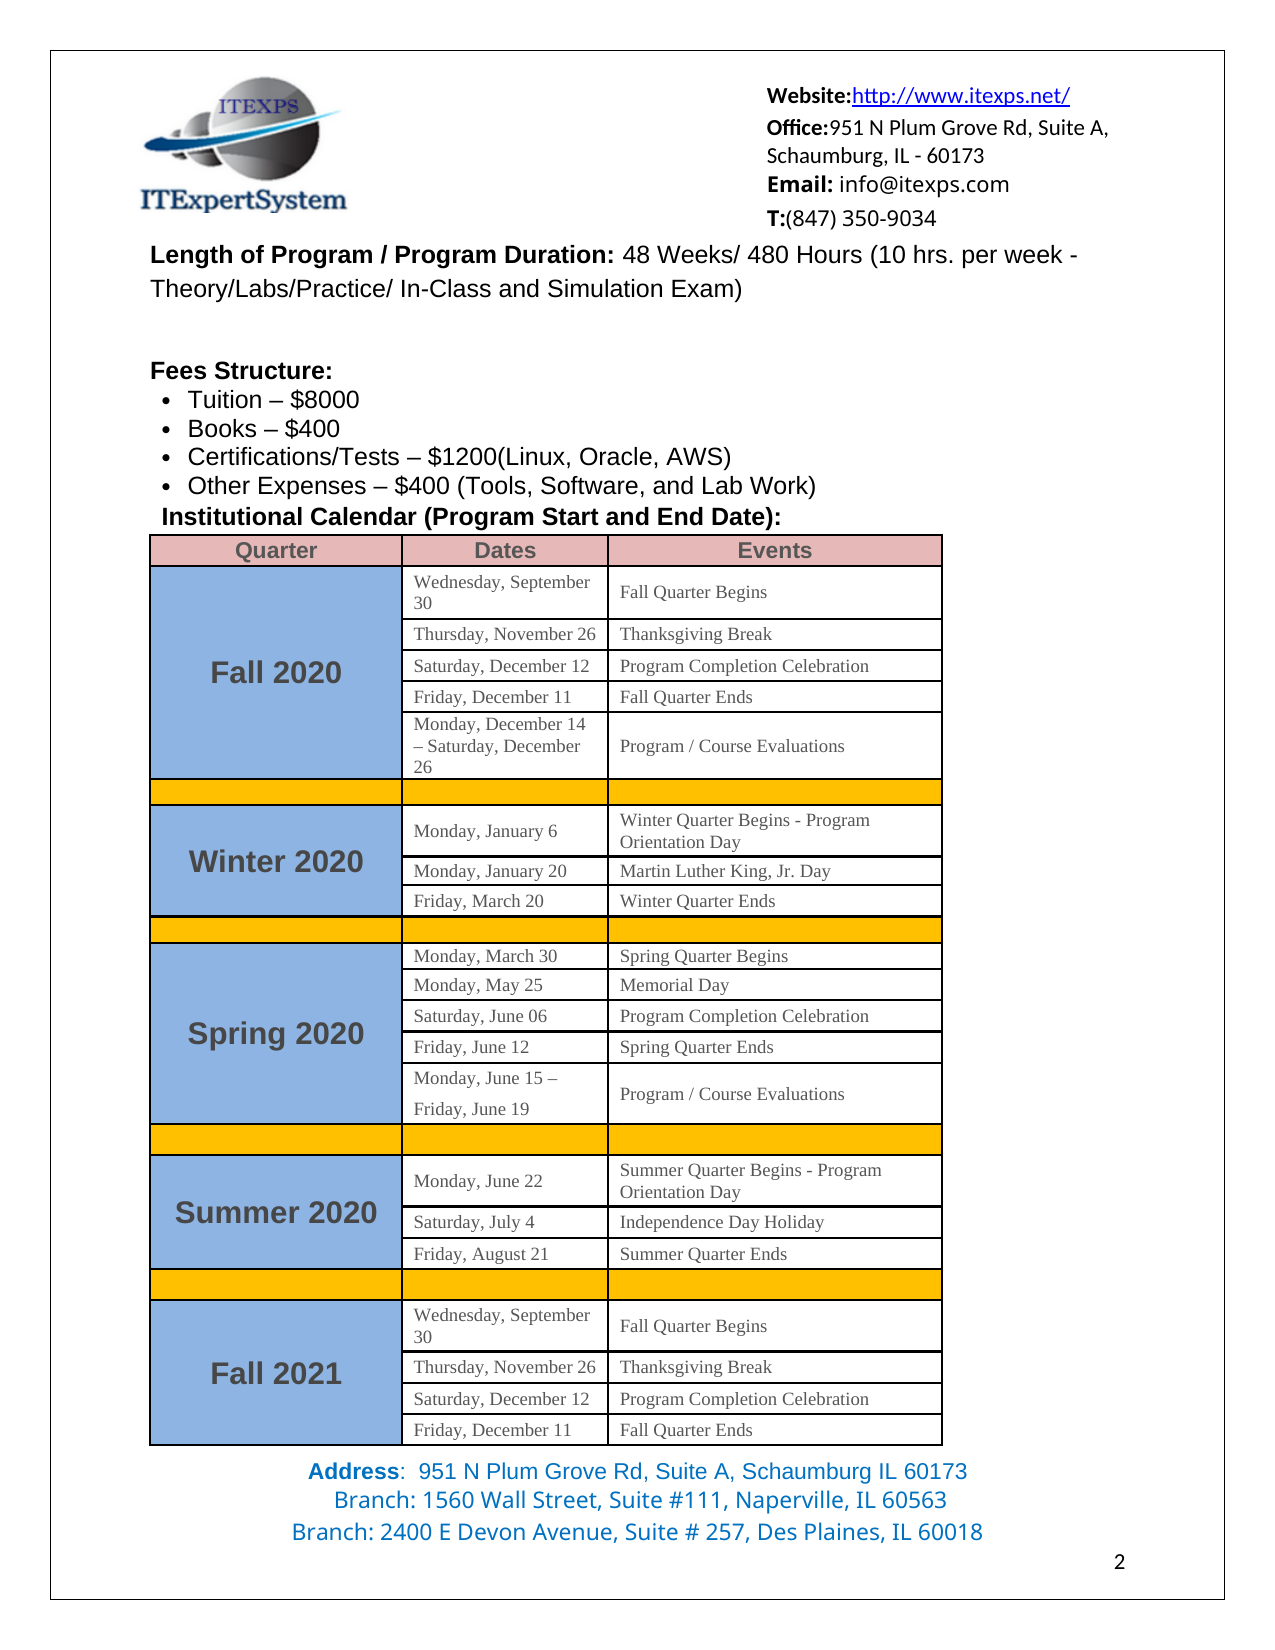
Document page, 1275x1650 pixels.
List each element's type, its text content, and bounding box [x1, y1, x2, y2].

table_cell Saturday, December 12 [403, 1384, 607, 1413]
table_cell [151, 780, 401, 804]
table_cell Events [609, 536, 941, 565]
table_cell [403, 1270, 607, 1299]
table_cell Monday, March 30 [403, 944, 607, 968]
table_cell Summer Quarter Begins - Program Orientation Day [609, 1156, 941, 1205]
table_header Institutional Calendar (Program Start and End Date): [150, 500, 942, 534]
table_cell Thursday, November 26 [403, 1353, 607, 1382]
table_cell Friday, December 11 [403, 1415, 607, 1444]
text Length of Program / Program Duration: 48 Weeks/ 480 Hours (10 hrs. per week - Theory/Labs/Practice/ In-Class and Simulation Exam) [150, 241, 1125, 302]
table_cell [609, 918, 941, 942]
table_cell Friday, August 21 [403, 1239, 607, 1268]
table_cell Spring Quarter Begins [609, 944, 941, 968]
table_cell [403, 1125, 607, 1154]
table_cell Memorial Day [609, 970, 941, 999]
table_cell Monday, June 22 [403, 1156, 607, 1205]
table_cell Fall Quarter Begins [609, 1301, 941, 1350]
table_cell Thursday, November 26 [403, 620, 607, 649]
table_cell Monday, January 20 [403, 858, 607, 884]
table_cell [609, 1125, 941, 1154]
table_cell Fall 2020 [151, 567, 401, 778]
table_cell Program Completion Celebration [609, 651, 941, 680]
table_cell Friday, December 11 [403, 682, 607, 711]
table_cell Saturday, July 4 [403, 1208, 607, 1237]
table_cell Wednesday, September 30 [403, 567, 607, 617]
table_cell Fall Quarter Ends [609, 1415, 941, 1444]
table_cell Fall Quarter Begins [609, 567, 941, 617]
table_cell [151, 1270, 401, 1299]
text Fees Structure: [150, 356, 1125, 385]
table_cell Monday, May 25 [403, 970, 607, 999]
table_cell Saturday, June 06 [403, 1001, 607, 1030]
table_cell Program / Course Evaluations [609, 1064, 941, 1123]
table_cell [609, 1270, 941, 1299]
picture [131, 75, 357, 213]
table_cell Spring 2020 [151, 944, 401, 1123]
table_cell Program Completion Celebration [609, 1001, 941, 1030]
list Tuition – $8000 [162, 385, 1125, 414]
table_cell Fall 2021 [151, 1301, 401, 1444]
table_cell Saturday, December 12 [403, 651, 607, 680]
table_cell [403, 780, 607, 804]
table_cell Dates [403, 536, 607, 565]
table_cell Independence Day Holiday [609, 1208, 941, 1237]
table_cell Friday, June 12 [403, 1033, 607, 1062]
table_cell Winter Quarter Ends [609, 886, 941, 915]
table_cell Summer 2020 [151, 1156, 401, 1268]
list Certifications/Tests – $1200(Linux, Oracle, AWS) [162, 442, 1125, 471]
table_cell Wednesday, September 30 [403, 1301, 607, 1350]
table_cell Martin Luther King, Jr. Day [609, 858, 941, 884]
table_cell [609, 780, 941, 804]
table_cell [151, 1125, 401, 1154]
table_cell Spring Quarter Ends [609, 1033, 941, 1062]
table_cell Friday, March 20 [403, 886, 607, 915]
table_cell Winter 2020 [151, 806, 401, 915]
table_cell Friday, June 19 [403, 1092, 607, 1123]
table_cell Monday, January 6 [403, 806, 607, 855]
table_cell [403, 918, 607, 942]
table_cell Program / Course Evaluations [609, 713, 941, 778]
table_cell Summer Quarter Ends [609, 1239, 941, 1268]
table_cell Program Completion Celebration [609, 1384, 941, 1413]
table_cell Winter Quarter Begins - Program Orientation Day [609, 806, 941, 855]
table_cell Monday, June 15 – [403, 1064, 607, 1092]
table_cell [151, 918, 401, 942]
table_cell Fall Quarter Ends [609, 682, 941, 711]
table_cell Thanksgiving Break [609, 1353, 941, 1382]
table_cell Monday, December 14 – Saturday, December 26 [403, 713, 607, 778]
list Books – $400 [162, 414, 1125, 442]
table_cell Thanksgiving Break [609, 620, 941, 649]
table_cell Quarter [151, 536, 401, 565]
list Other Expenses – $400 (Tools, Software, and Lab Work) [162, 471, 1125, 500]
